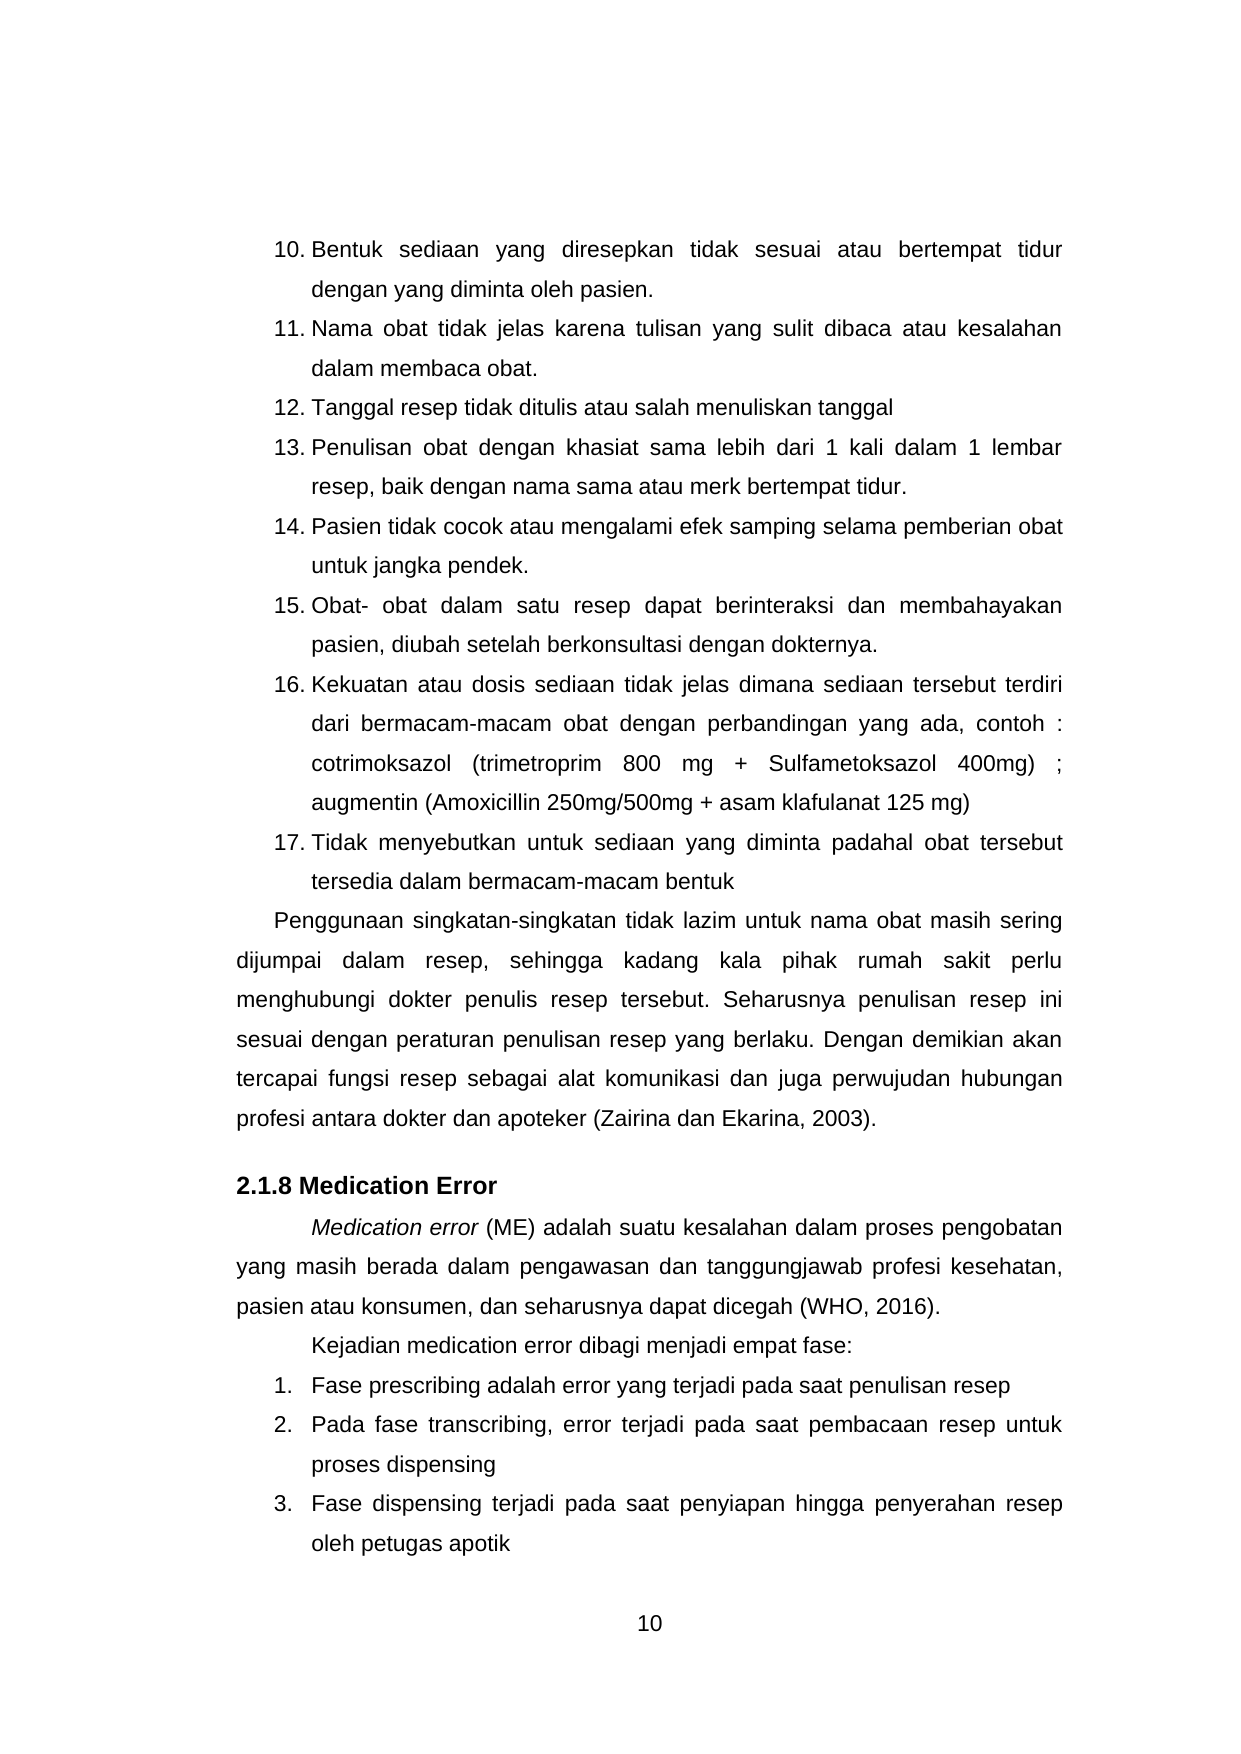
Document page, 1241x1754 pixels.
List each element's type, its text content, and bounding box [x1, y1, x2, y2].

list Kekuatan atau dosis sediaan tidak jelas dimana sediaan tersebut terdiri dari bermacam-macam obat dengan perbandingan yang ada, contoh : cotrimoksazol (trimetroprim 800 mg + Sulfametoksazol 400mg) ; augmentin (Amoxicillin 250mg/500mg + asam klafulanat 125 mg) [274, 671, 1063, 815]
text Medication error (ME) adalah suatu kesalahan dalam proses pengobatan yang masih berada dalam pengawasan dan tanggungjawab profesi kesehatan, pasien atau konsumen, dan seharusnya dapat dicegah (WHO, 2016). [236, 1214, 1063, 1319]
text Kejadian medication error dibagi menjadi empat fase: [236, 1332, 1063, 1358]
list Nama obat tidak jelas karena tulisan yang sulit dibaca atau kesalahan dalam membaca obat. [274, 315, 1063, 381]
list Penulisan obat dengan khasiat sama lebih dari 1 kali dalam 1 lembar resep, baik dengan nama sama atau merk bertempat tidur. [274, 434, 1063, 499]
list Tanggal resep tidak ditulis atau salah menuliskan tanggal [274, 394, 1063, 421]
text 2.1.8 Medication Error [236, 1171, 1063, 1199]
list Fase dispensing terjadi pada saat penyiapan hingga penyerahan resep oleh petugas apotik [274, 1490, 1063, 1556]
list Pada fase transcribing, error terjadi pada saat pembacaan resep untuk proses dispensing [274, 1411, 1063, 1477]
list Fase prescribing adalah error yang terjadi pada saat penulisan resep [274, 1372, 1063, 1398]
text Penggunaan singkatan-singkatan tidak lazim untuk nama obat masih sering dijumpai dalam resep, sehingga kadang kala pihak rumah sakit perlu menghubungi dokter penulis resep tersebut. Seharusnya penulisan resep ini sesuai dengan peraturan penulisan resep yang berlaku. Dengan demikian akan tercapai fungsi resep sebagai alat komunikasi dan juga perwujudan hubungan profesi antara dokter dan apoteker (Zairina dan Ekarina, 2003). [236, 907, 1063, 1131]
list Bentuk sediaan yang diresepkan tidak sesuai atau bertempat tidur dengan yang diminta oleh pasien. [274, 236, 1063, 302]
list Pasien tidak cocok atau mengalami efek samping selama pemberian obat untuk jangka pendek. [274, 513, 1063, 578]
list Obat- obat dalam satu resep dapat berinteraksi dan membahayakan pasien, diubah setelah berkonsultasi dengan dokternya. [274, 592, 1063, 657]
list Tidak menyebutkan untuk sediaan yang diminta padahal obat tersebut tersedia dalam bermacam-macam bentuk [274, 828, 1063, 894]
